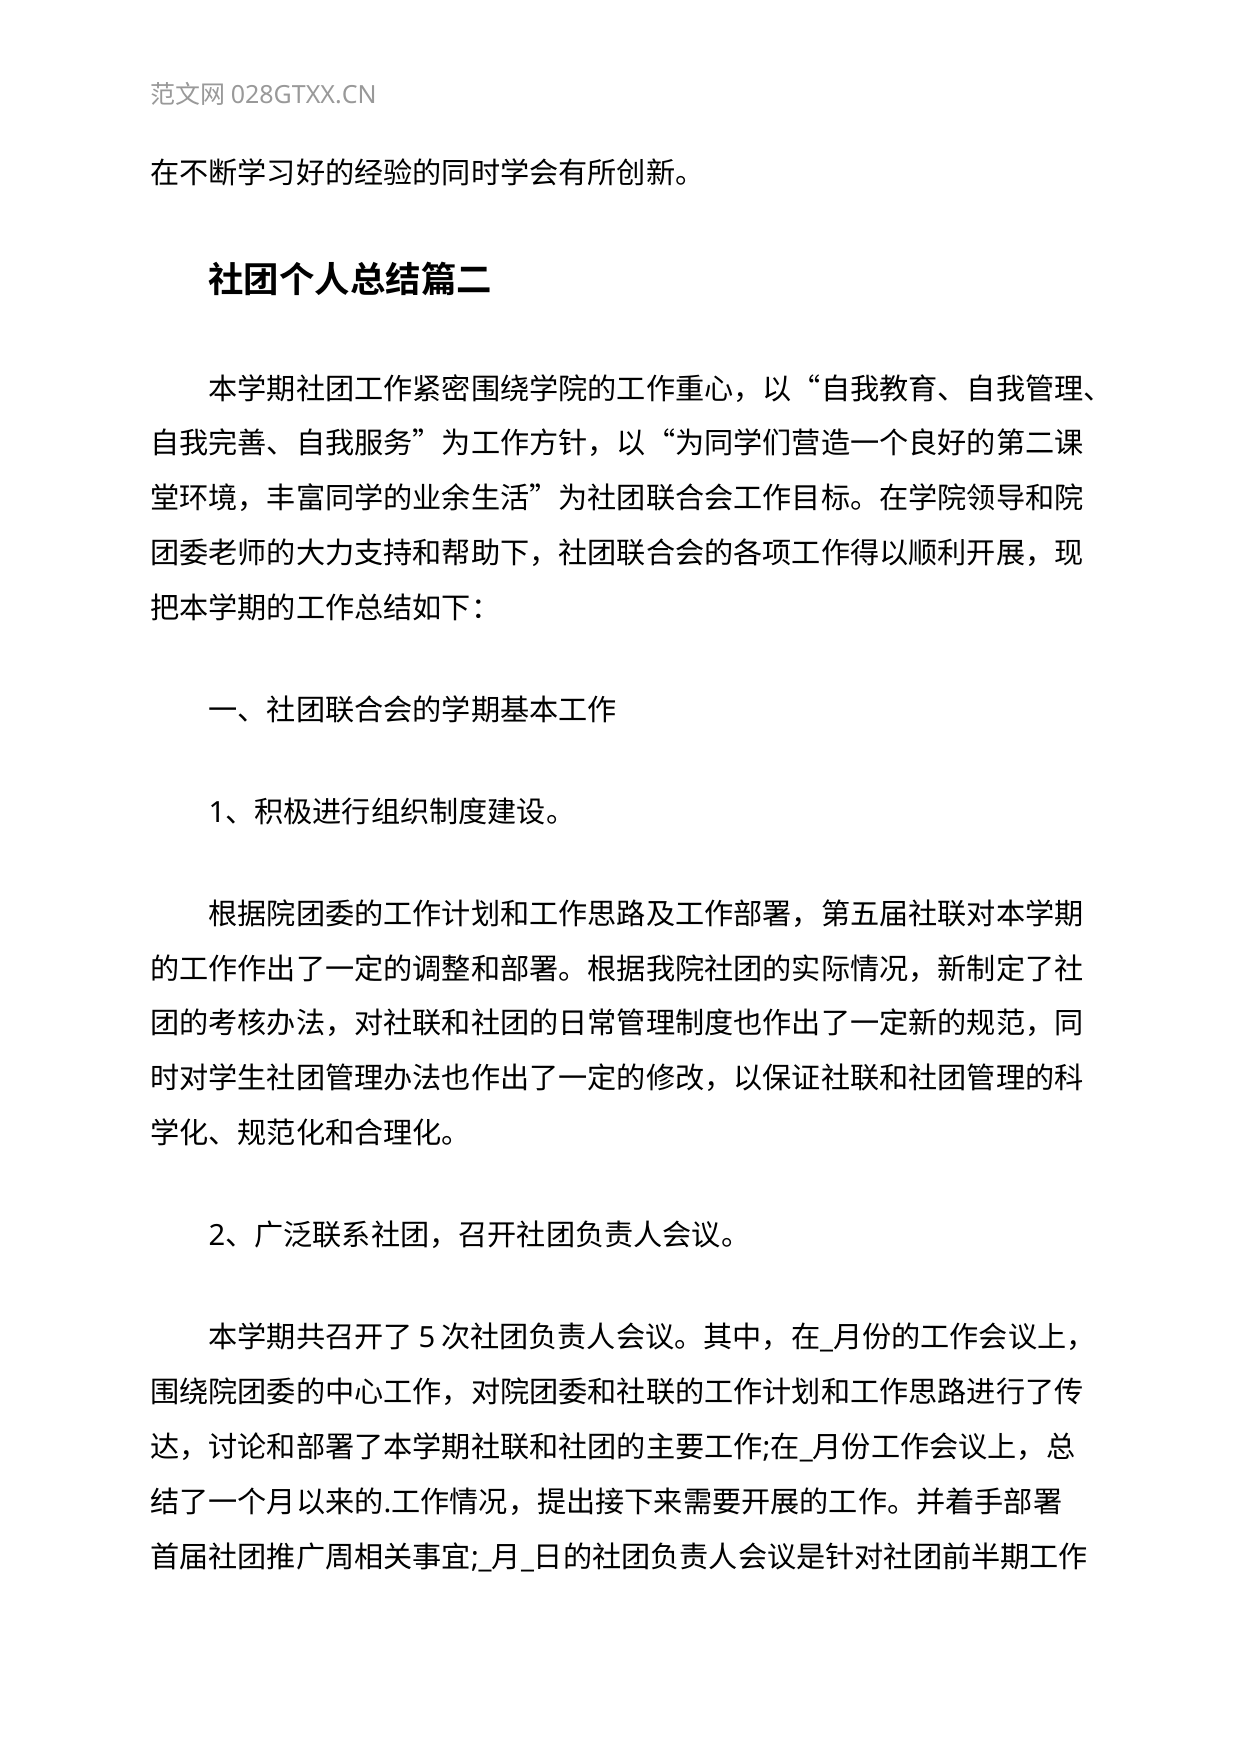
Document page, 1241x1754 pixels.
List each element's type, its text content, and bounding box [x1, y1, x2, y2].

text 1、积极进行组织制度建设。 [150, 788, 1090, 831]
text 社团个人总结篇二 [150, 252, 1090, 303]
text 根据院团委的工作计划和工作思路及工作部署，第五届社联对本学期的工作作出了一定的调整和部署。根据我院社团的实际情况，新制定了社团的考核办法，对社联和社团的日常管理制度也作出了一定新的规范，同时对学生社团管理办法也作出了一定的修改，以保证社联和社团管理的科学化、规范化和合理化。 [150, 890, 1090, 1152]
text 一、社团联合会的学期基本工作 [150, 687, 1090, 729]
text 本学期社团工作紧密围绕学院的工作重心，以“自我教育、自我管理、自我完善、自我服务”为工作方针，以“为同学们营造一个良好的第二课堂环境，丰富同学的业余生活”为社团联合会工作目标。在学院领导和院团委老师的大力支持和帮助下，社团联合会的各项工作得以顺利开展，现把本学期的工作总结如下： [150, 365, 1090, 627]
text 2、广泛联系社团，召开社团负责人会议。 [150, 1212, 1090, 1254]
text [150, 150, 1090, 192]
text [150, 1314, 1090, 1576]
